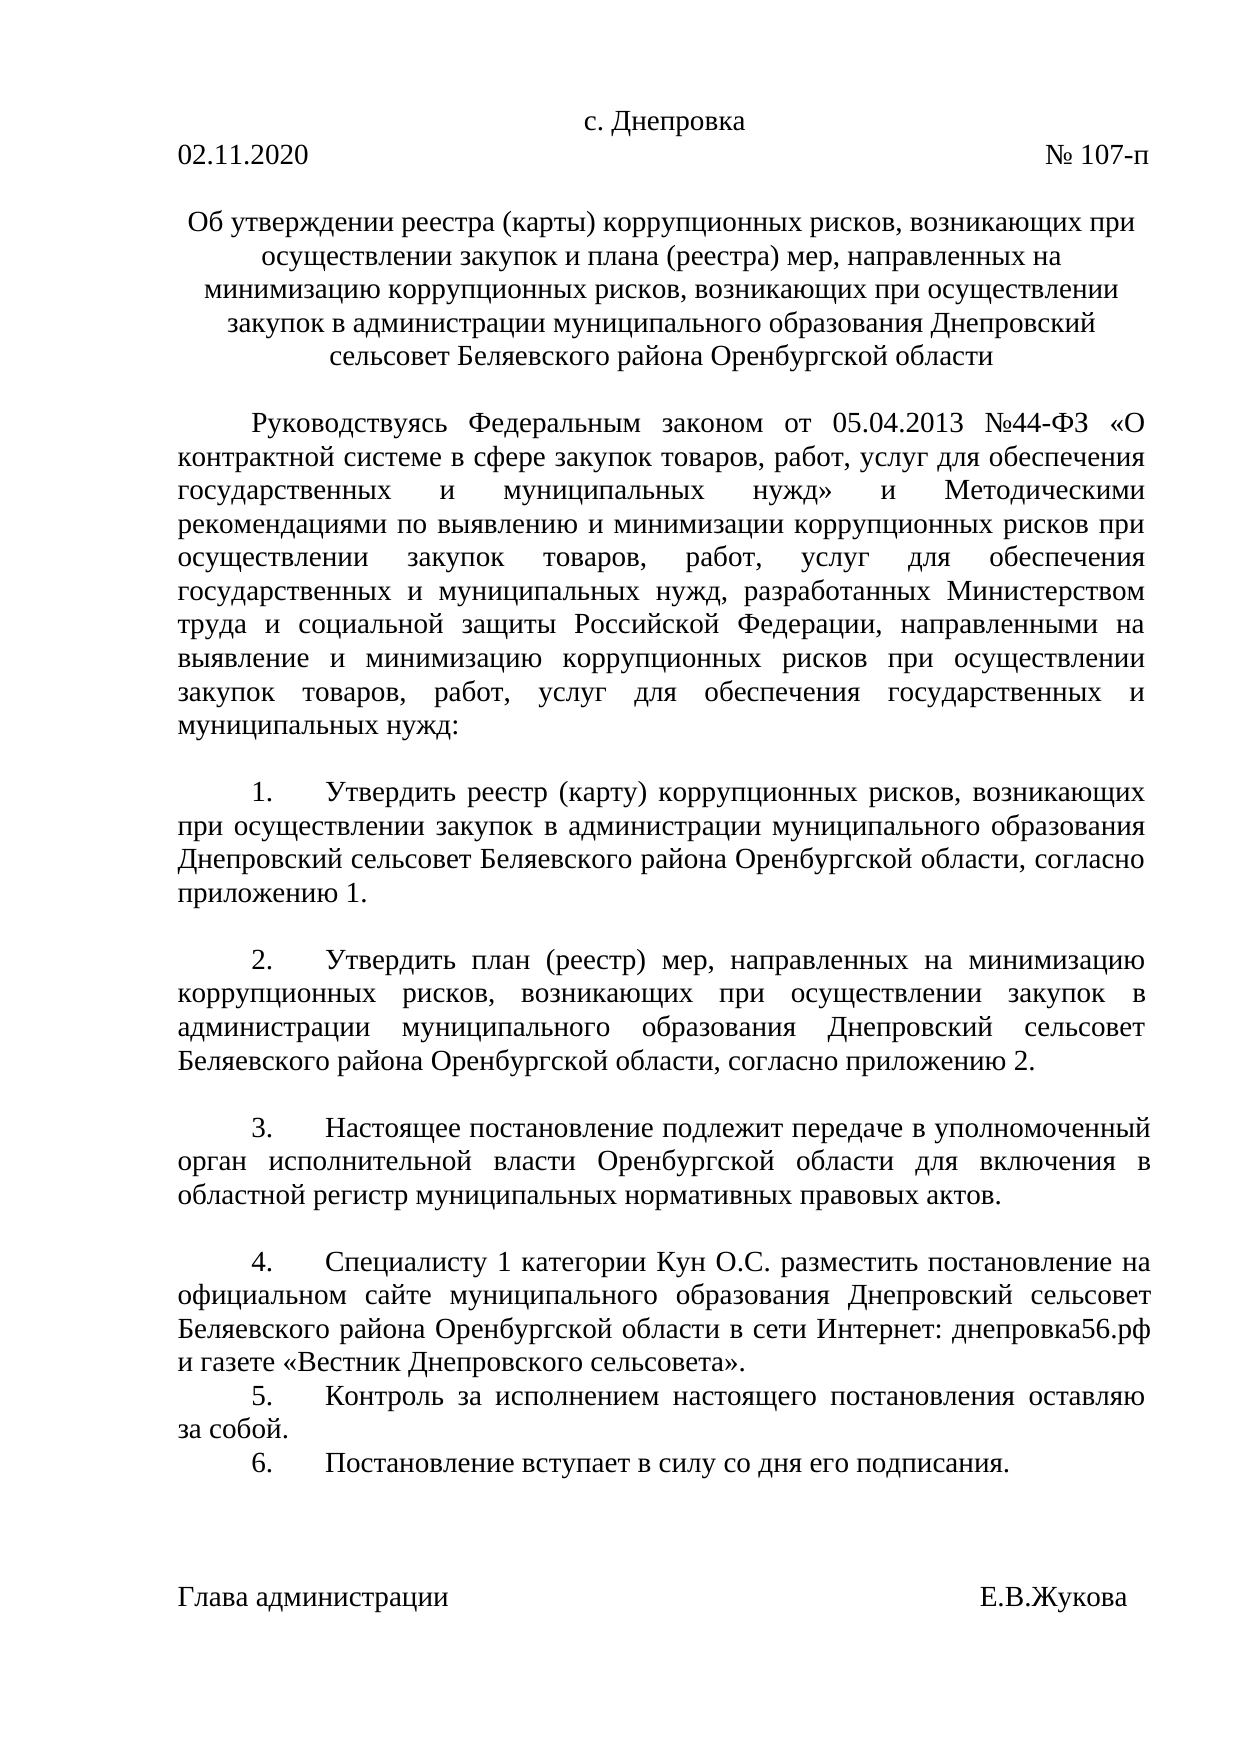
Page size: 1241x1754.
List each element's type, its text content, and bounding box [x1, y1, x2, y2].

list Постановление вступает в силу со дня его подписания. [177, 1445, 1146, 1479]
subtitle Об утверждении реестра (карты) коррупционных рисков, возникающих при осуществлении закупок и плана (реестра) мер, направленных на минимизацию коррупционных рисков, возникающих при осуществлении закупок в администрации муниципального образования Днепровский сельсовет Беляевского района Оренбургской области [177, 204, 1146, 372]
list Настоящее постановление подлежит передаче в уполномоченный орган исполнительной власти Оренбургской области для включения в областной регистр муниципальных нормативных правовых актов. [177, 1110, 1152, 1210]
list Утвердить реестр (карту) коррупционных рисков, возникающих при осуществлении закупок в администрации муниципального образования Днепровский сельсовет Беляевского района Оренбургской области, согласно приложению 1. [177, 774, 1146, 908]
text Глава администрации Е.В.Жукова [177, 1579, 1146, 1613]
subtitle Руководствуясь Федеральным законом от 05.04.2013 №44-ФЗ «О контрактной системе в сфере закупок товаров, работ, услуг для обеспечения государственных и муниципальных нужд» и Методическими рекомендациями по выявлению и минимизации коррупционных рисков при осуществлении закупок товаров, работ, услуг для обеспечения государственных и муниципальных нужд, разработанных Министерством труда и социальной защиты Российской Федерации, направленными на выявление и минимизацию коррупционных рисков при осуществлении закупок товаров, работ, услуг для обеспечения государственных и муниципальных нужд: [177, 405, 1146, 741]
text с. Днепровка [177, 103, 1152, 137]
text 02.11.2020 № 107-п [177, 137, 1152, 171]
list Контроль за исполнением настоящего постановления оставляю за собой. [177, 1378, 1146, 1445]
list Утвердить план (реестр) мер, направленных на минимизацию коррупционных рисков, возникающих при осуществлении закупок в администрации муниципального образования Днепровский сельсовет Беляевского района Оренбургской области, согласно приложению 2. [177, 942, 1146, 1076]
list Специалисту 1 категории Кун О.С. разместить постановление на официальном сайте муниципального образования Днепровский сельсовет Беляевского района Оренбургской области в сети Интернет: днепровка56.рф и газете «Вестник Днепровского сельсовета». [177, 1244, 1152, 1378]
